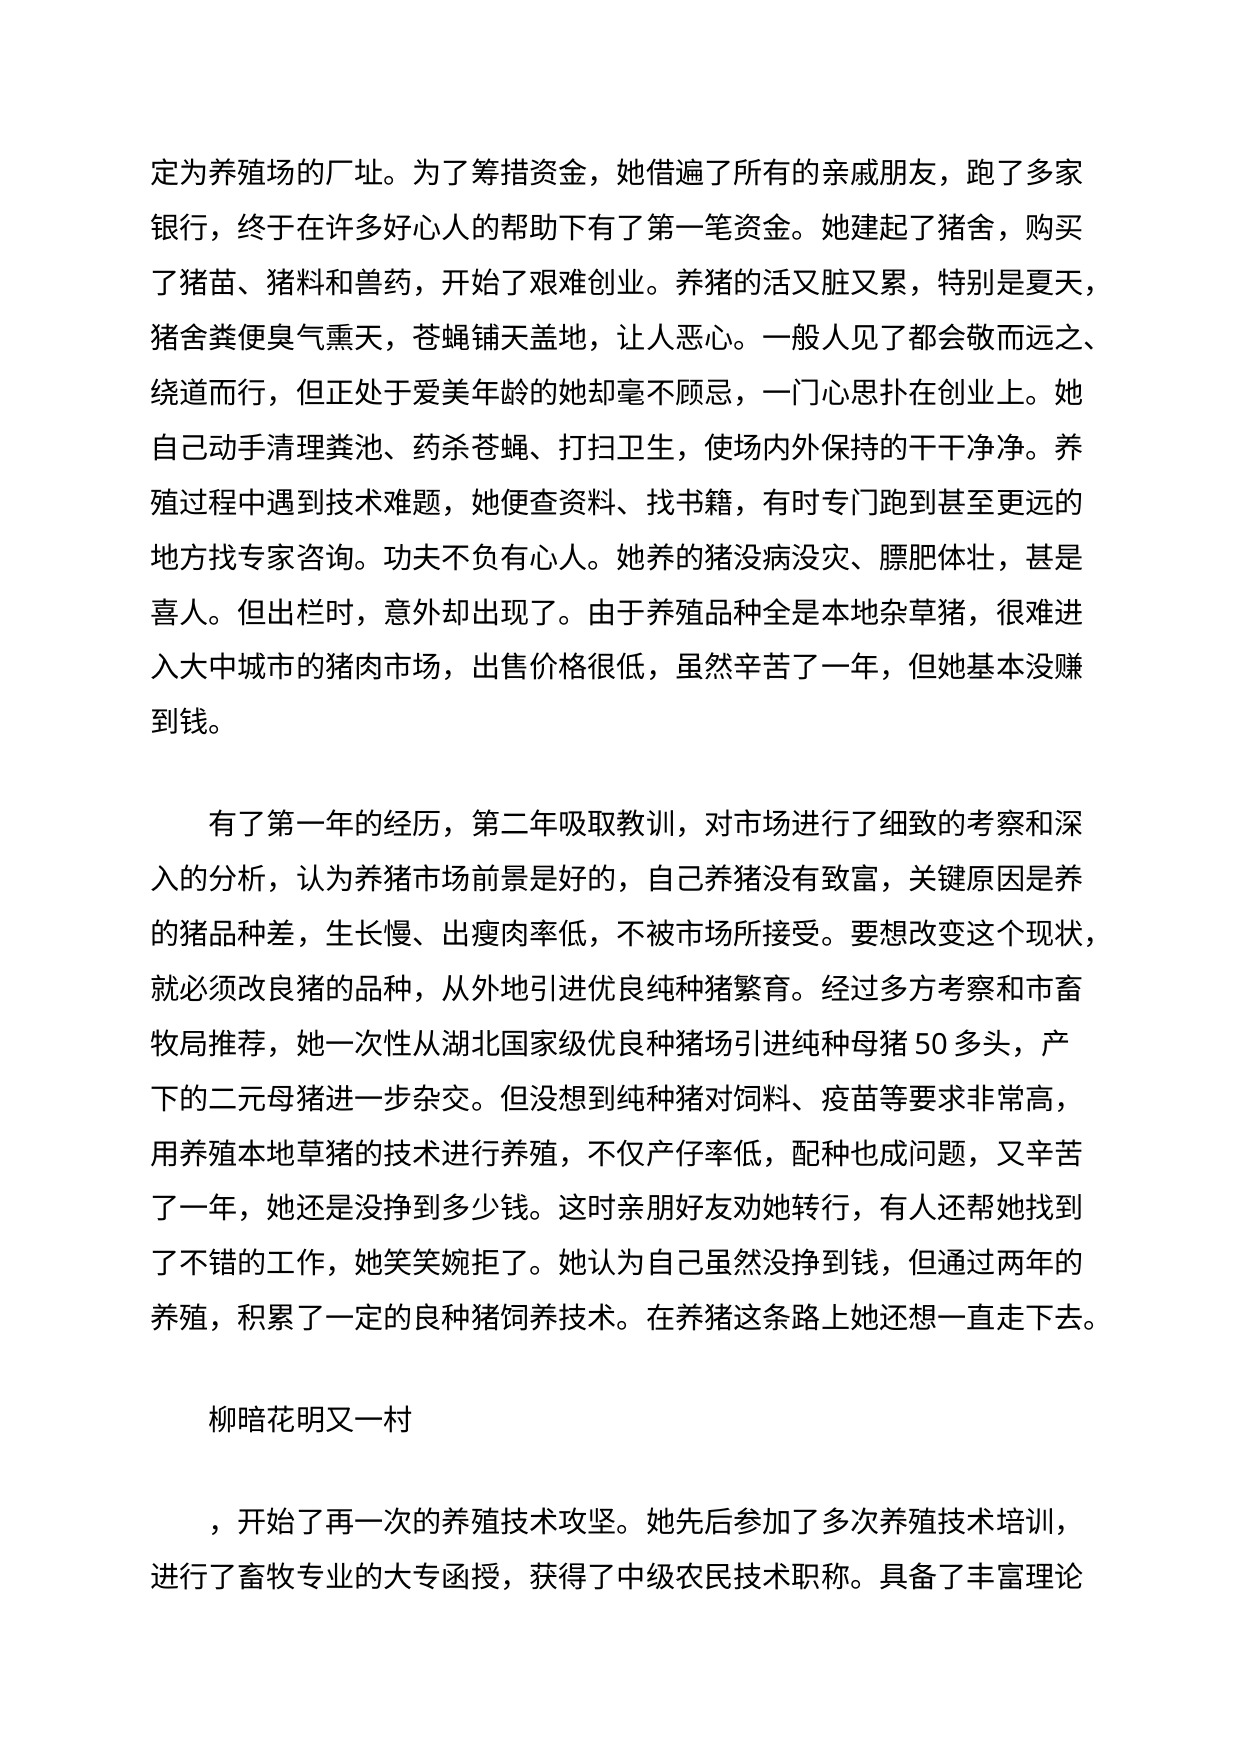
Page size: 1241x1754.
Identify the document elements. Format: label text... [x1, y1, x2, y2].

text 有了第一年的经历，第二年吸取教训，对市场进行了细致的考察和深入的分析，认为养猪市场前景是好的，自己养猪没有致富，关键原因是养的猪品种差，生长慢、出瘦肉率低，不被市场所接受。要想改变这个现状，就必须改良猪的品种，从外地引进优良纯种猪繁育。经过多方考察和市畜牧局推荐，她一次性从湖北国家级优良种猪场引进纯种母猪50多头，产下的二元母猪进一步杂交。但没想到纯种猪对饲料、疫苗等要求非常高，用养殖本地草猪的技术进行养殖，不仅产仔率低，配种也成问题，又辛苦了一年，她还是没挣到多少钱。这时亲朋好友劝她转行，有人还帮她找到了不错的工作，她笑笑婉拒了。她认为自己虽然没挣到钱，但通过两年的养殖，积累了一定的良种猪饲养技术。在养猪这条路上她还想一直走下去。 [150, 801, 1090, 1337]
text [150, 150, 1090, 741]
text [150, 1498, 1090, 1596]
text 柳暗花明又一村 [150, 1397, 1090, 1439]
